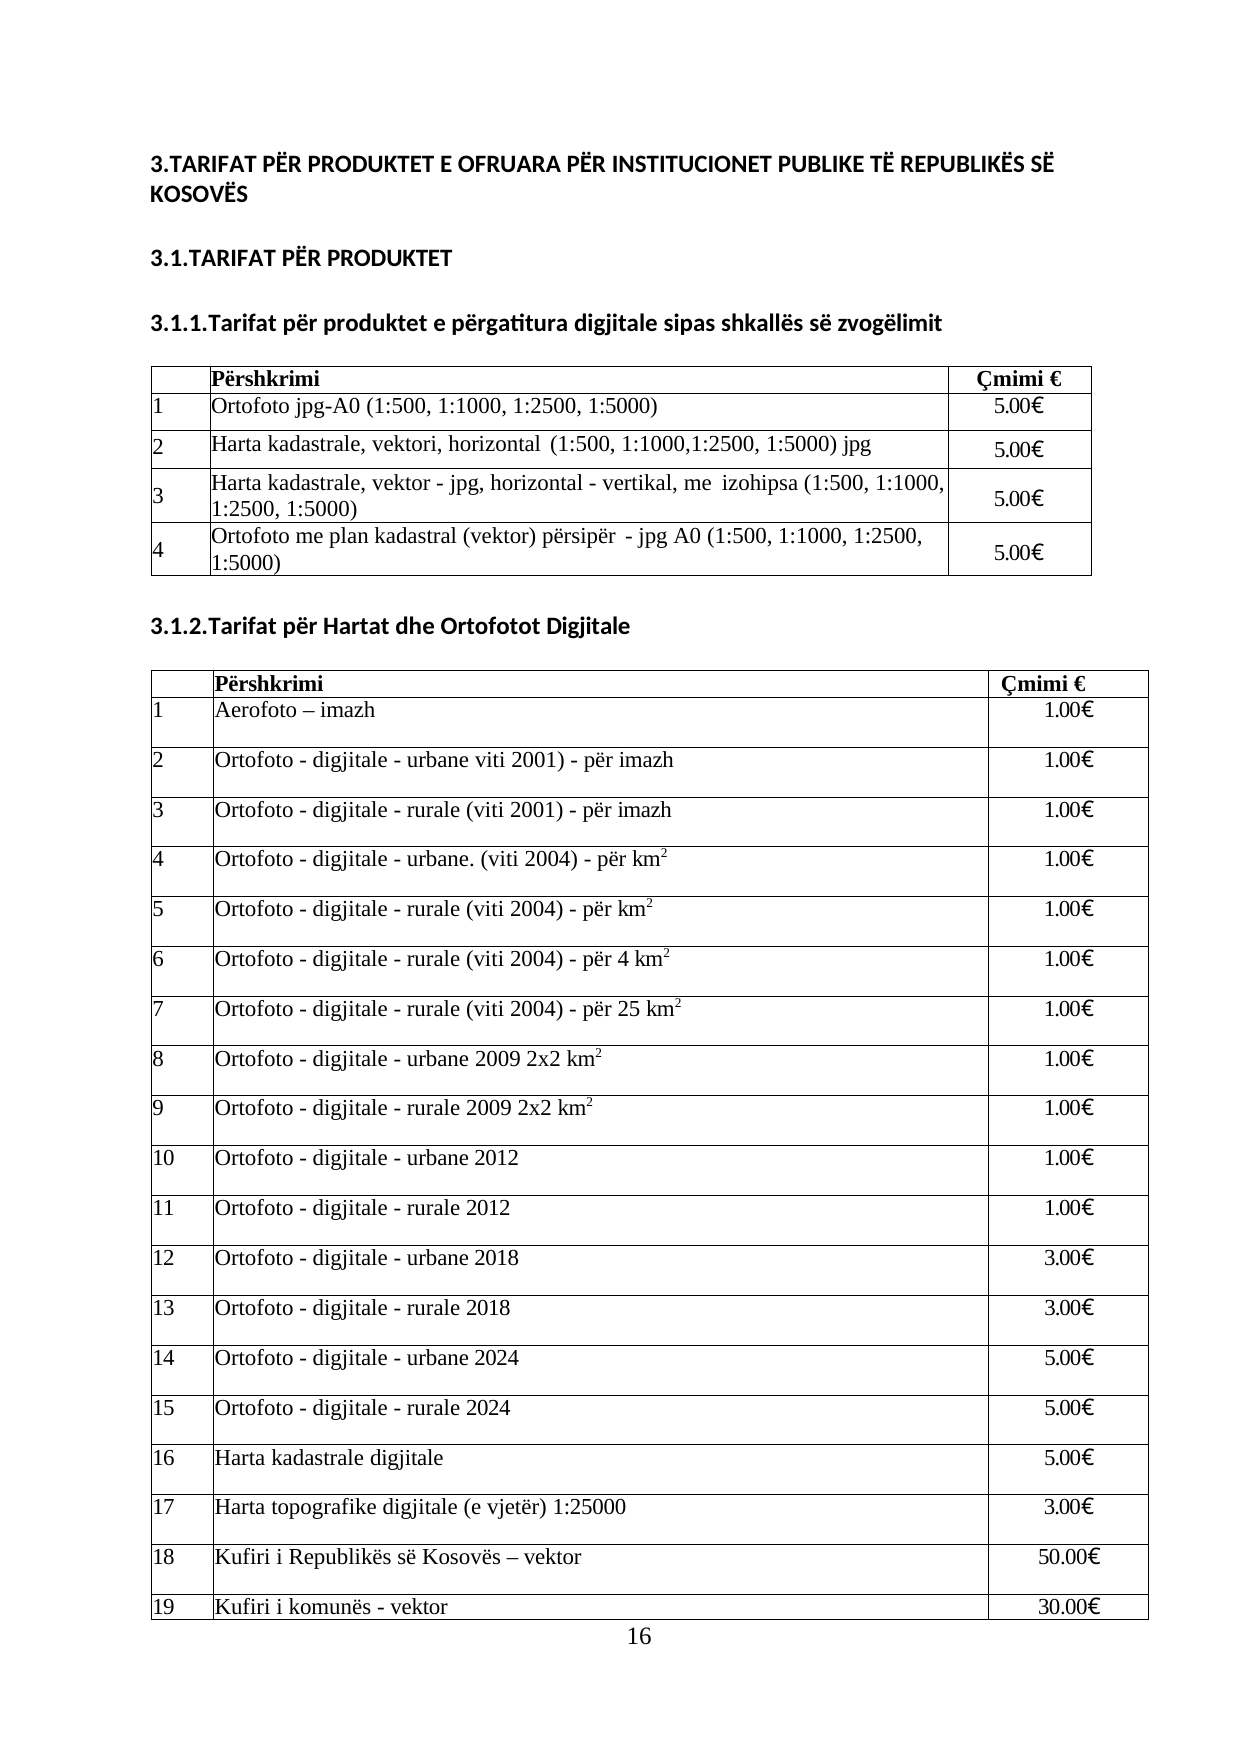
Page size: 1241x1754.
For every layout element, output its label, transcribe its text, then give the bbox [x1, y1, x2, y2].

table_cell 5.00€ [949, 469, 1091, 522]
table_cell 1.00€ [989, 1196, 1148, 1245]
table_cell 5.00€ [989, 1346, 1148, 1395]
table_cell 5.00€ [949, 394, 1091, 430]
table_cell Ortofoto me plan kadastral (vektor) përsipër - jpg A0 (1:500, 1:1000, 1:2500, 1:5000) [211, 523, 948, 575]
table_cell Ortofoto - digjitale - rurale 2012 [214, 1196, 988, 1245]
table_cell 17 [152, 1495, 213, 1544]
table_cell 3.00€ [989, 1495, 1148, 1544]
table_cell Ortofoto - digjitale - rurale 2018 [214, 1296, 988, 1345]
table_header Çmimi € [949, 367, 1091, 393]
table_cell 1.00€ [989, 1146, 1148, 1195]
table_cell 16 [152, 1445, 213, 1494]
table_cell Ortofoto - digjitale - rurale (viti 2004) - për 4 km2 [214, 947, 988, 996]
table_header Përshkrimi [214, 671, 988, 697]
table_cell 1.00€ [989, 798, 1148, 846]
table_header [152, 671, 213, 697]
table_cell Harta kadastrale digjitale [214, 1445, 988, 1494]
table_header Përshkrimi [211, 367, 948, 393]
table_cell Harta topografike digjitale (e vjetër) 1:25000 [214, 1495, 988, 1544]
table_cell 6 [152, 947, 213, 996]
table_cell 2 [152, 748, 213, 797]
table_cell Ortofoto jpg-A0 (1:500, 1:1000, 1:2500, 1:5000) [211, 394, 948, 430]
table_cell 1 [152, 698, 213, 747]
table_cell Ortofoto - digjitale - rurale 2009 2x2 km2 [214, 1096, 988, 1145]
table_cell 2 [152, 431, 210, 468]
table_cell 1.00€ [989, 897, 1148, 946]
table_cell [214, 1595, 988, 1619]
table_cell 7 [152, 997, 213, 1045]
table_cell Kufiri i Republikës së Kosovës – vektor [214, 1545, 988, 1594]
table_cell 5.00€ [949, 523, 1091, 575]
table_cell 3 [152, 798, 213, 846]
table_cell Ortofoto - digjitale - rurale (viti 2004) - për km2 [214, 897, 988, 946]
table_cell 1.00€ [989, 947, 1148, 996]
table_cell 4 [152, 523, 210, 575]
table_cell 12 [152, 1246, 213, 1295]
table_cell 5.00€ [989, 1396, 1148, 1444]
text 3.1.1.Tarifat për produktet e përgatitura digjitale sipas shkallës së zvogëlimit [150, 307, 1128, 337]
table_cell 3.00€ [989, 1296, 1148, 1345]
table_cell Ortofoto - digjitale - rurale (viti 2004) - për 25 km2 [214, 997, 988, 1045]
table_cell 1.00€ [989, 698, 1148, 747]
text 3.1.2.Tarifat për Hartat dhe Ortofotot Digjitale [150, 610, 1128, 641]
text 3.TARIFAT PËR PRODUKTET E OFRUARA PËR INSTITUCIONET PUBLIKE TË REPUBLIKËS SË KOSOVËS [150, 148, 1091, 209]
table_cell Ortofoto - digjitale - urbane 2018 [214, 1246, 988, 1295]
table_cell 5 [152, 897, 213, 946]
table_cell 9 [152, 1096, 213, 1145]
table_cell Harta kadastrale, vektori, horizontal (1:500, 1:1000,1:2500, 1:5000) jpg [211, 431, 948, 468]
table_cell 1.00€ [989, 997, 1148, 1045]
table_cell Ortofoto - digjitale - urbane 2024 [214, 1346, 988, 1395]
table_cell Ortofoto - digjitale - rurale 2024 [214, 1396, 988, 1444]
table_header [152, 367, 210, 393]
table_cell 30.00€ [989, 1595, 1148, 1619]
table_cell Aerofoto – imazh [214, 698, 988, 747]
table_cell 1.00€ [989, 748, 1148, 797]
table_cell Ortofoto - digjitale - urbane viti 2001) - për imazh [214, 748, 988, 797]
table_cell 19 [152, 1595, 213, 1619]
table_cell 1.00€ [989, 847, 1148, 896]
table_cell 8 [152, 1046, 213, 1095]
table_cell 10 [152, 1146, 213, 1195]
table_cell 3.00€ [989, 1246, 1148, 1295]
table_cell 13 [152, 1296, 213, 1345]
table_cell 11 [152, 1196, 213, 1245]
table_cell 4 [152, 847, 213, 896]
table_cell Ortofoto - digjitale - urbane. (viti 2004) - për km2 [214, 847, 988, 896]
table_cell 5.00€ [989, 1445, 1148, 1494]
table_cell Harta kadastrale, vektor - jpg, horizontal - vertikal, me izohipsa (1:500, 1:1000, 1:2500, 1:5000) [211, 469, 948, 522]
table_header Çmimi € [989, 671, 1148, 697]
table_cell 5.00€ [949, 431, 1091, 468]
table_cell Ortofoto - digjitale - urbane 2012 [214, 1146, 988, 1195]
table_cell Ortofoto - digjitale - rurale (viti 2001) - për imazh [214, 798, 988, 846]
table_cell 14 [152, 1346, 213, 1395]
table_cell Ortofoto - digjitale - urbane 2009 2x2 km2 [214, 1046, 988, 1095]
table_cell 1.00€ [989, 1046, 1148, 1095]
table_cell 1.00€ [989, 1096, 1148, 1145]
table_cell 50.00€ [989, 1545, 1148, 1594]
text 3.1.TARIFAT PËR PRODUKTET [150, 243, 1128, 273]
table_cell 15 [152, 1396, 213, 1444]
table_cell 18 [152, 1545, 213, 1594]
table_cell 3 [152, 469, 210, 522]
table_cell 1 [152, 394, 210, 430]
